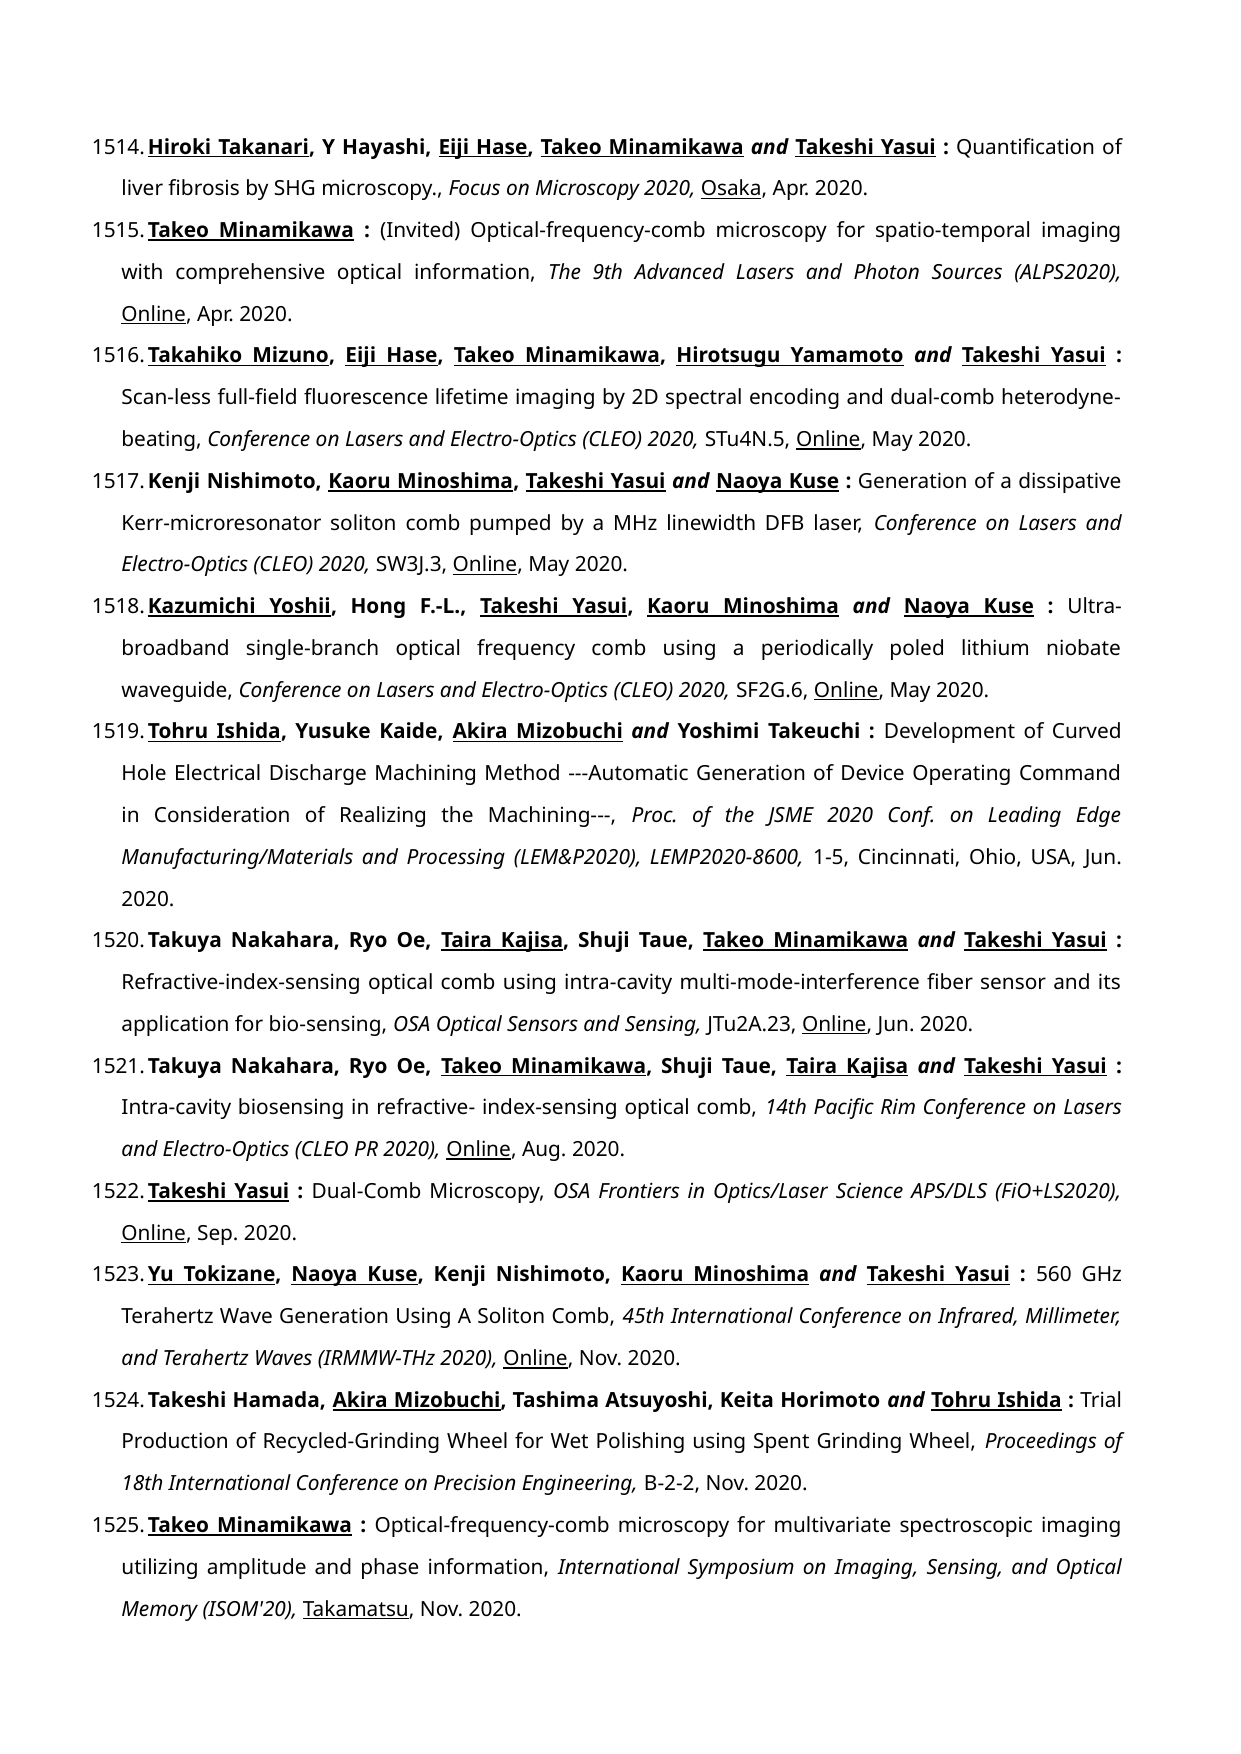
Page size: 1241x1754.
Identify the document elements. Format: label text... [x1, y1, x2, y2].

list Takeshi Yasui : Dual-Comb Microscopy, OSA Frontiers in Optics/Laser Science APS/DLS (FiO+LS2020), Online, Sep. 2020. [92, 1169, 1122, 1253]
list Takuya Nakahara, Ryo Oe, Takeo Minamikawa, Shuji Taue, Taira Kajisa and Takeshi Yasui : Intra-cavity biosensing in refractive- index-sensing optical comb, 14th Pacific Rim Conference on Lasers and Electro-Optics (CLEO PR 2020), Online, Aug. 2020. [92, 1044, 1122, 1169]
list Tohru Ishida, Yusuke Kaide, Akira Mizobuchi and Yoshimi Takeuchi : Development of Curved Hole Electrical Discharge Machining Method ---Automatic Generation of Device Operating Command in Consideration of Realizing the Machining---, Proc. of the JSME 2020 Conf. on Leading Edge Manufacturing/Materials and Processing (LEM&P2020), LEMP2020-8600, 1-5, Cincinnati, Ohio, USA, Jun. 2020. [92, 710, 1122, 919]
list Kenji Nishimoto, Kaoru Minoshima, Takeshi Yasui and Naoya Kuse : Generation of a dissipative Kerr-microresonator soliton comb pumped by a MHz linewidth DFB laser, Conference on Lasers and Electro-Optics (CLEO) 2020, SW3J.3, Online, May 2020. [92, 459, 1122, 584]
list Kazumichi Yoshii, Hong F.-L., Takeshi Yasui, Kaoru Minoshima and Naoya Kuse : Ultra-broadband single-branch optical frequency comb using a periodically poled lithium niobate waveguide, Conference on Lasers and Electro-Optics (CLEO) 2020, SF2G.6, Online, May 2020. [92, 584, 1122, 710]
list Hiroki Takanari, Y Hayashi, Eiji Hase, Takeo Minamikawa and Takeshi Yasui : Quantification of liver fibrosis by SHG microscopy., Focus on Microscopy 2020, Osaka, Apr. 2020. [92, 125, 1122, 209]
list Yu Tokizane, Naoya Kuse, Kenji Nishimoto, Kaoru Minoshima and Takeshi Yasui : 560 GHz Terahertz Wave Generation Using A Soliton Comb, 45th International Conference on Infrared, Millimeter, and Terahertz Waves (IRMMW-THz 2020), Online, Nov. 2020. [92, 1253, 1122, 1378]
list Takeo Minamikawa : Optical-frequency-comb microscopy for multivariate spectroscopic imaging utilizing amplitude and phase information, International Symposium on Imaging, Sensing, and Optical Memory (ISOM'20), Takamatsu, Nov. 2020. [92, 1503, 1122, 1629]
list Takuya Nakahara, Ryo Oe, Taira Kajisa, Shuji Taue, Takeo Minamikawa and Takeshi Yasui : Refractive-index-sensing optical comb using intra-cavity multi-mode-interference fiber sensor and its application for bio-sensing, OSA Optical Sensors and Sensing, JTu2A.23, Online, Jun. 2020. [92, 919, 1122, 1044]
list Takeshi Hamada, Akira Mizobuchi, Tashima Atsuyoshi, Keita Horimoto and Tohru Ishida : Trial Production of Recycled-Grinding Wheel for Wet Polishing using Spent Grinding Wheel, Proceedings of 18th International Conference on Precision Engineering, B-2-2, Nov. 2020. [92, 1378, 1122, 1503]
list Takeo Minamikawa : (Invited) Optical-frequency-comb microscopy for spatio-temporal imaging with comprehensive optical information, The 9th Advanced Lasers and Photon Sources (ALPS2020), Online, Apr. 2020. [92, 209, 1122, 334]
list Takahiko Mizuno, Eiji Hase, Takeo Minamikawa, Hirotsugu Yamamoto and Takeshi Yasui : Scan-less full-field fluorescence lifetime imaging by 2D spectral encoding and dual-comb heterodyne-beating, Conference on Lasers and Electro-Optics (CLEO) 2020, STu4N.5, Online, May 2020. [92, 334, 1122, 459]
